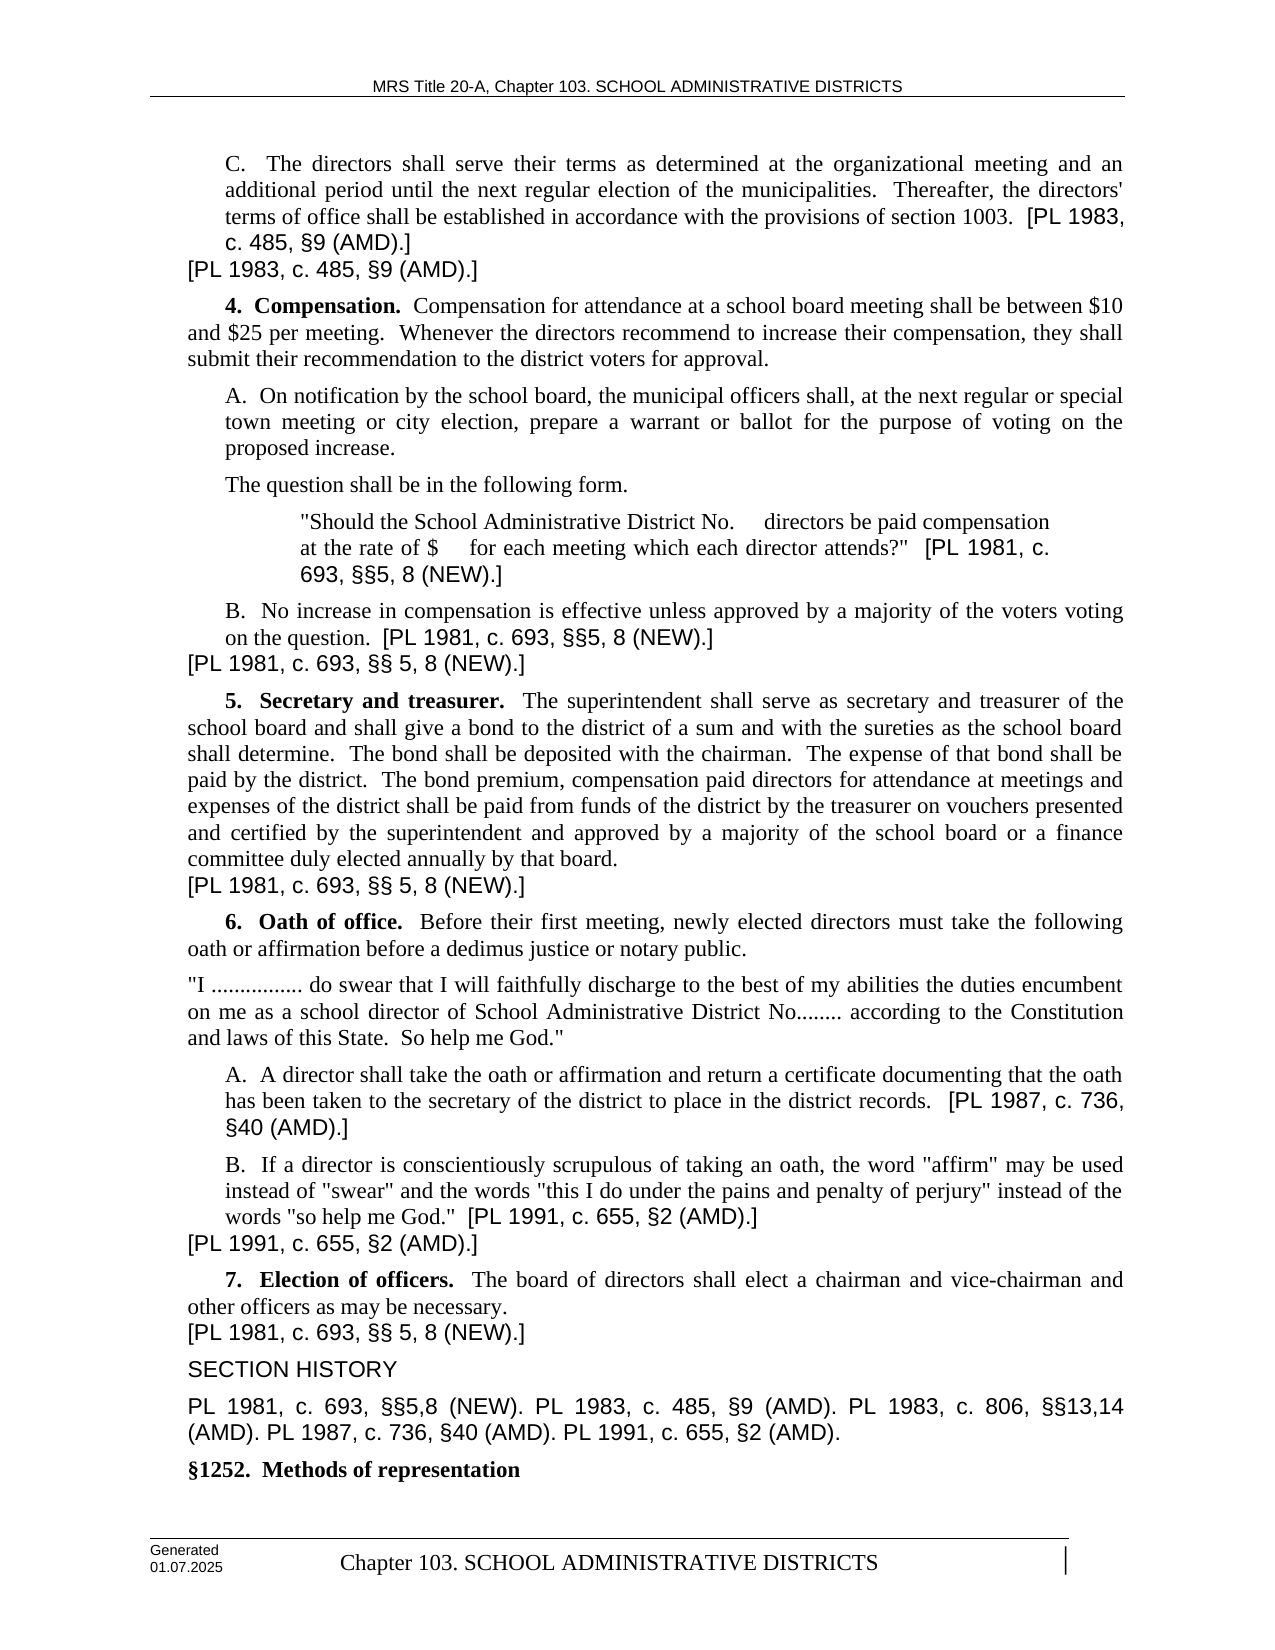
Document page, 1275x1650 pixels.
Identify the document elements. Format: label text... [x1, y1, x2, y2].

text B. If a director is conscientiously scrupulous of taking an oath, the word "affirm" may be used instead of "swear" and the words "this I do under the pains and penalty of perjury" instead of the words "so help me God." [PL 1991, c. 655, §2 (AMD).] [225, 1151, 1125, 1230]
text [PL 1983, c. 485, §9 (AMD).] [187, 256, 1125, 282]
text "Should the School Administrative District No. directors be paid compensation at the rate of $ for each meeting which each director attends?" [PL 1981, c. 693, §§5, 8 (NEW).] [300, 508, 1050, 587]
text A. On notification by the school board, the municipal officers shall, at the next regular or special town meeting or city election, prepare a warrant or ballot for the purpose of voting on the proposed increase. [225, 382, 1125, 461]
text 4. Compensation. Compensation for attendance at a school board meeting shall be between $10 and $25 per meeting. Whenever the directors recommend to increase their compensation, they shall submit their recommendation to the district voters for approval. [187, 292, 1125, 371]
text B. No increase in compensation is effective unless approved by a majority of the voters voting on the question. [PL 1981, c. 693, §§5, 8 (NEW).] [225, 598, 1125, 650]
text SECTION HISTORY [187, 1356, 1125, 1382]
text 7. Election of officers. The board of directors shall elect a chairman and vice-chairman and other officers as may be necessary. [187, 1267, 1125, 1319]
text [PL 1981, c. 693, §§ 5, 8 (NEW).] [187, 872, 1125, 898]
text §1252. Methods of representation [187, 1456, 1125, 1482]
text [PL 1991, c. 655, §2 (AMD).] [187, 1230, 1125, 1256]
text [PL 1981, c. 693, §§ 5, 8 (NEW).] [187, 650, 1125, 677]
text "I ................ do swear that I will faithfully discharge to the best of my abilities the duties encumbent on me as a school director of School Administrative District No........ according to the Constitution and laws of this State. So help me God." [187, 972, 1125, 1051]
text [PL 1981, c. 693, §§ 5, 8 (NEW).] [187, 1319, 1125, 1346]
text PL 1981, c. 693, §§5,8 (NEW). PL 1983, c. 485, §9 (AMD). PL 1983, c. 806, §§13,14 (AMD). PL 1987, c. 736, §40 (AMD). PL 1991, c. 655, §2 (AMD). [187, 1393, 1125, 1446]
text C. The directors shall serve their terms as determined at the organizational meeting and an additional period until the next regular election of the municipalities. Thereafter, the directors' terms of office shall be established in accordance with the provisions of section 1003. [PL 1983, c. 485, §9 (AMD).] [225, 150, 1125, 256]
text 6. Oath of office. Before their first meeting, newly elected directors must take the following oath or affirmation before a dedimus justice or notary public. [187, 908, 1125, 961]
text The question shall be in the following form. [225, 471, 1125, 498]
text 5. Secretary and treasurer. The superintendent shall serve as secretary and treasurer of the school board and shall give a bond to the district of a sum and with the sureties as the school board shall determine. The bond shall be deposited with the chairman. The expense of that bond shall be paid by the district. The bond premium, compensation paid directors for attendance at meetings and expenses of the district shall be paid from funds of the district by the treasurer on vouchers presented and certified by the superintendent and approved by a majority of the school board or a finance committee duly elected annually by that board. [187, 687, 1125, 872]
text A. A director shall take the oath or affirmation and return a certificate documenting that the oath has been taken to the secretary of the district to place in the district records. [PL 1987, c. 736, §40 (AMD).] [225, 1061, 1125, 1140]
